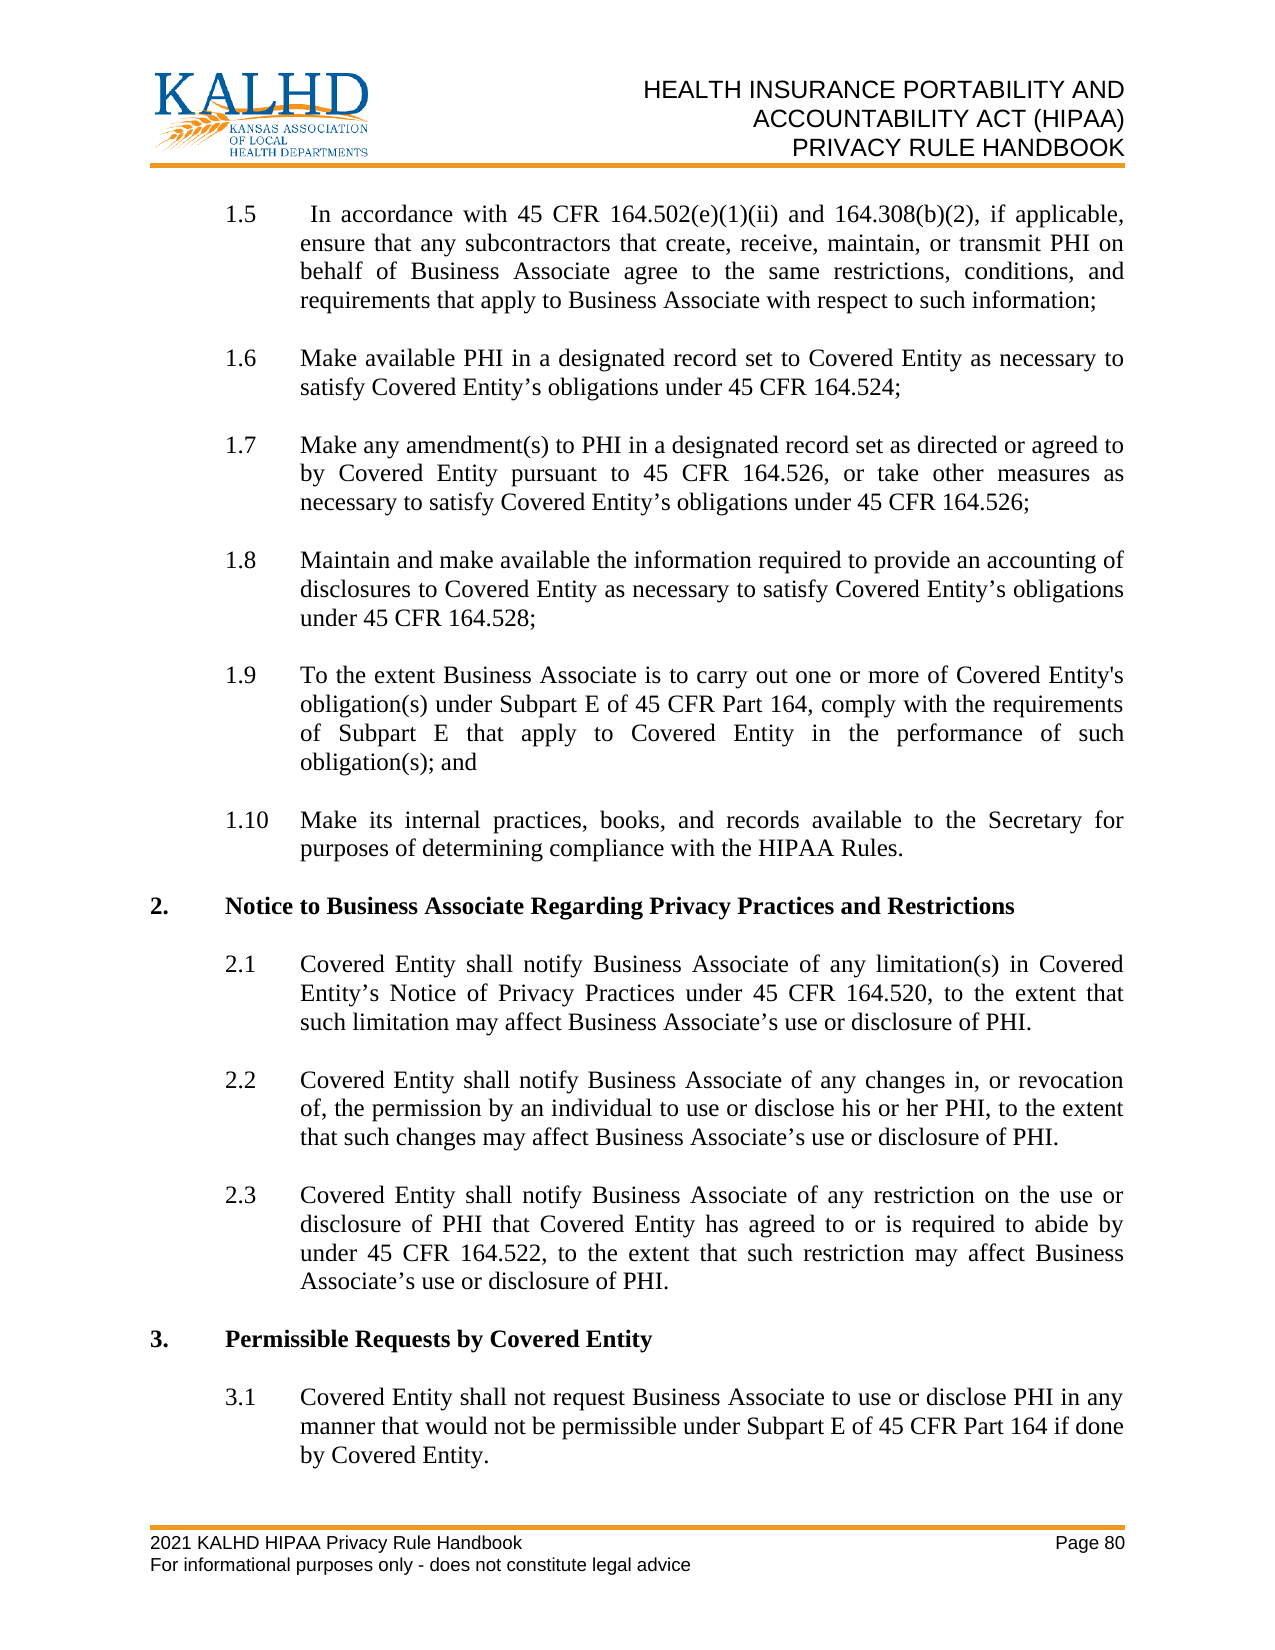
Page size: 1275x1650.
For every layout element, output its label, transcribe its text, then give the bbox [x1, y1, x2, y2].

text 1.8 Maintain and make available the information required to provide an accounting of disclosures to Covered Entity as necessary to satisfy Covered Entity’s obligations under 45 CFR 164.528; [225, 545, 1125, 631]
text 2.1 Covered Entity shall notify Business Associate of any limitation(s) in Covered Entity’s Notice of Privacy Practices under 45 CFR 164.520, to the extent that such limitation may affect Business Associate’s use or disclosure of PHI. [225, 949, 1125, 1036]
text 3.1 Covered Entity shall not request Business Associate to use or disclose PHI in any manner that would not be permissible under Subpart E of 45 CFR Part 164 if done by Covered Entity. [225, 1382, 1125, 1468]
text 3. Permissible Requests by Covered Entity [150, 1324, 1125, 1353]
text 2. Notice to Business Associate Regarding Privacy Practices and Restrictions [150, 891, 1125, 920]
text 1.5 In accordance with 45 CFR 164.502(e)(1)(ii) and 164.308(b)(2), if applicable, ensure that any subcontractors that create, receive, maintain, or transmit PHI on behalf of Business Associate agree to the same restrictions, conditions, and requirements that apply to Business Associate with respect to such information; [225, 199, 1125, 314]
text 2.3 Covered Entity shall notify Business Associate of any restriction on the use or disclosure of PHI that Covered Entity has agreed to or is required to abide by under 45 CFR 164.522, to the extent that such restriction may affect Business Associate’s use or disclosure of PHI. [225, 1180, 1125, 1295]
text 1.10 Make its internal practices, books, and records available to the Secretary for purposes of determining compliance with the HIPAA Rules. [225, 805, 1125, 862]
picture [150, 67, 375, 161]
text 1.7 Make any amendment(s) to PHI in a designated record set as directed or agreed to by Covered Entity pursuant to 45 CFR 164.526, or take other measures as necessary to satisfy Covered Entity’s obligations under 45 CFR 164.526; [225, 430, 1125, 516]
text 1.9 To the extent Business Associate is to carry out one or more of Covered Entity's obligation(s) under Subpart E of 45 CFR Part 164, comply with the requirements of Subpart E that apply to Covered Entity in the performance of such obligation(s); and [225, 661, 1125, 776]
text 1.6 Make available PHI in a designated record set to Covered Entity as necessary to satisfy Covered Entity’s obligations under 45 CFR 164.524; [225, 343, 1125, 401]
text 2.2 Covered Entity shall notify Business Associate of any changes in, or revocation of, the permission by an individual to use or disclose his or her PHI, to the extent that such changes may affect Business Associate’s use or disclosure of PHI. [225, 1065, 1125, 1151]
